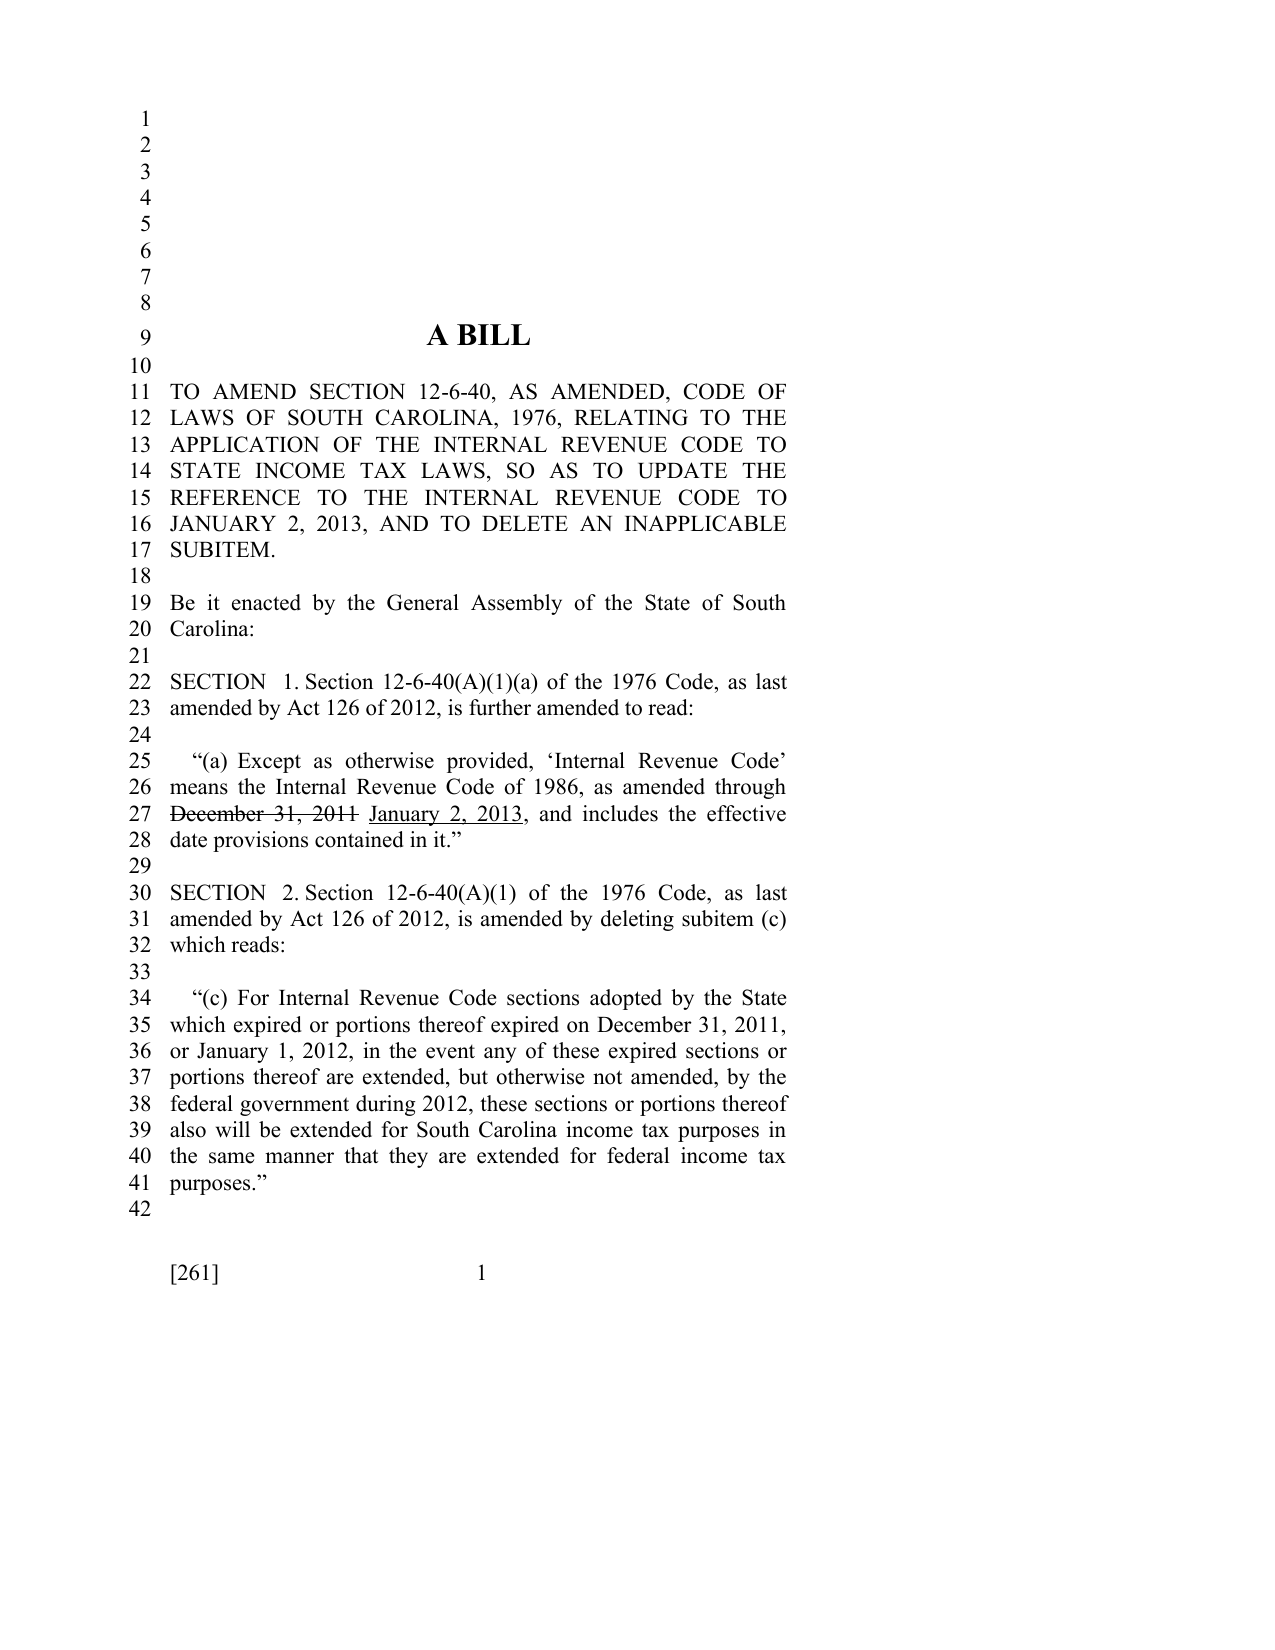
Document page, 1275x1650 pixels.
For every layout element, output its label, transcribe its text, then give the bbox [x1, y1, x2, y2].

text Be it enacted by the General Assembly of the State of South Carolina: [169, 589, 787, 642]
text SECTION 2. Section 12-6-40(A)(1) of the 1976 Code, as last amended by Act 126 of 2012, is amended by deleting subitem (c) which reads: [169, 879, 787, 958]
text “(c) For Internal Revenue Code sections adopted by the State which expired or portions thereof expired on December 31, 2011, or January 1, 2012, in the event any of these expired sections or portions thereof are extended, but otherwise not amended, by the federal government during 2012, these sections or portions thereof also will be extended for South Carolina income tax purposes in the same manner that they are extended for federal income tax purposes.” [169, 984, 787, 1195]
text “(a) Except as otherwise provided, ‘Internal Revenue Code’ means the Internal Revenue Code of 1986, as amended through December 31, 2011 January 2, 2013, and includes the effective date provisions contained in it.” [169, 747, 787, 852]
text A BILL [169, 316, 787, 352]
text SECTION 1. Section 12-6-40(A)(1)(a) of the 1976 Code, as last amended by Act 126 of 2012, is further amended to read: [169, 668, 787, 721]
text TO AMEND SECTION 12-6-40, AS AMENDED, CODE OF LAWS OF SOUTH CAROLINA, 1976, RELATING TO THE APPLICATION OF THE INTERNAL REVENUE CODE TO STATE INCOME TAX LAWS, SO AS TO UPDATE THE REFERENCE TO THE INTERNAL REVENUE CODE TO JANUARY 2, 2013, AND TO DELETE AN INAPPLICABLE SUBITEM. [169, 378, 787, 563]
